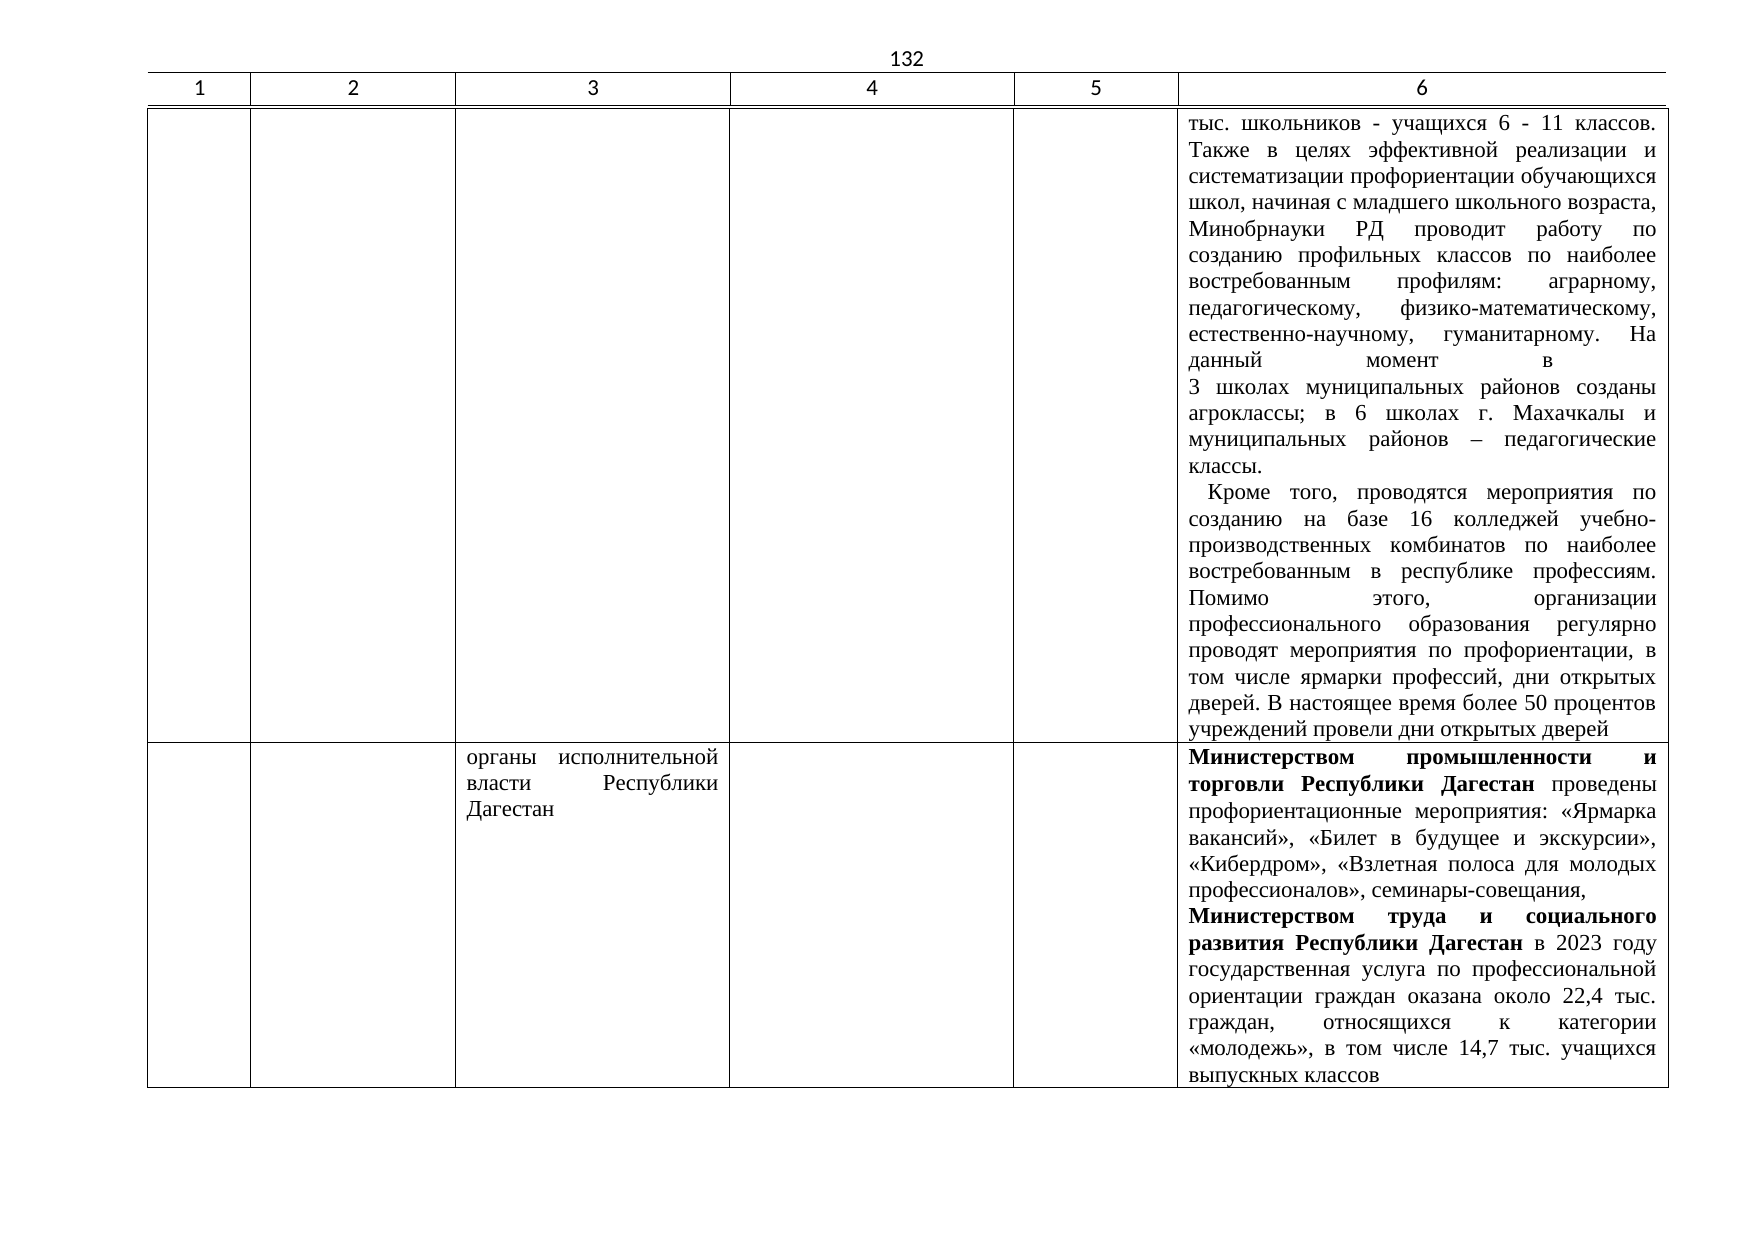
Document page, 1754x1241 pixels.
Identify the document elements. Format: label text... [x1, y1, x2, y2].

table_cell [148, 743, 250, 1087]
table_cell [251, 109, 455, 742]
table_cell [251, 743, 455, 1087]
table_cell [730, 743, 1013, 1087]
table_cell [1014, 109, 1177, 742]
table_cell [148, 109, 250, 742]
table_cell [456, 109, 729, 742]
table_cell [1178, 109, 1668, 742]
table_cell [1014, 743, 1177, 1087]
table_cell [730, 109, 1013, 742]
table_cell Министерством промышленности и торговли Республики Дагестан проведены профориентационные мероприятия: «Ярмарка вакансий», «Билет в будущее и экскурсии», «Кибердром», «Взлетная полоса для молодых профессионалов», семинары-совещания, Министерством труда и социального развития Республики Дагестан в 2023 году государственная услуга по профессиональной ориентации граждан оказана около 22,4 тыс. граждан, относящихся к категории «молодежь», в том числе 14,7 тыс. учащихся выпускных классов [1178, 743, 1668, 1087]
table_cell органы исполнительной власти Республики Дагестан [456, 743, 729, 1087]
